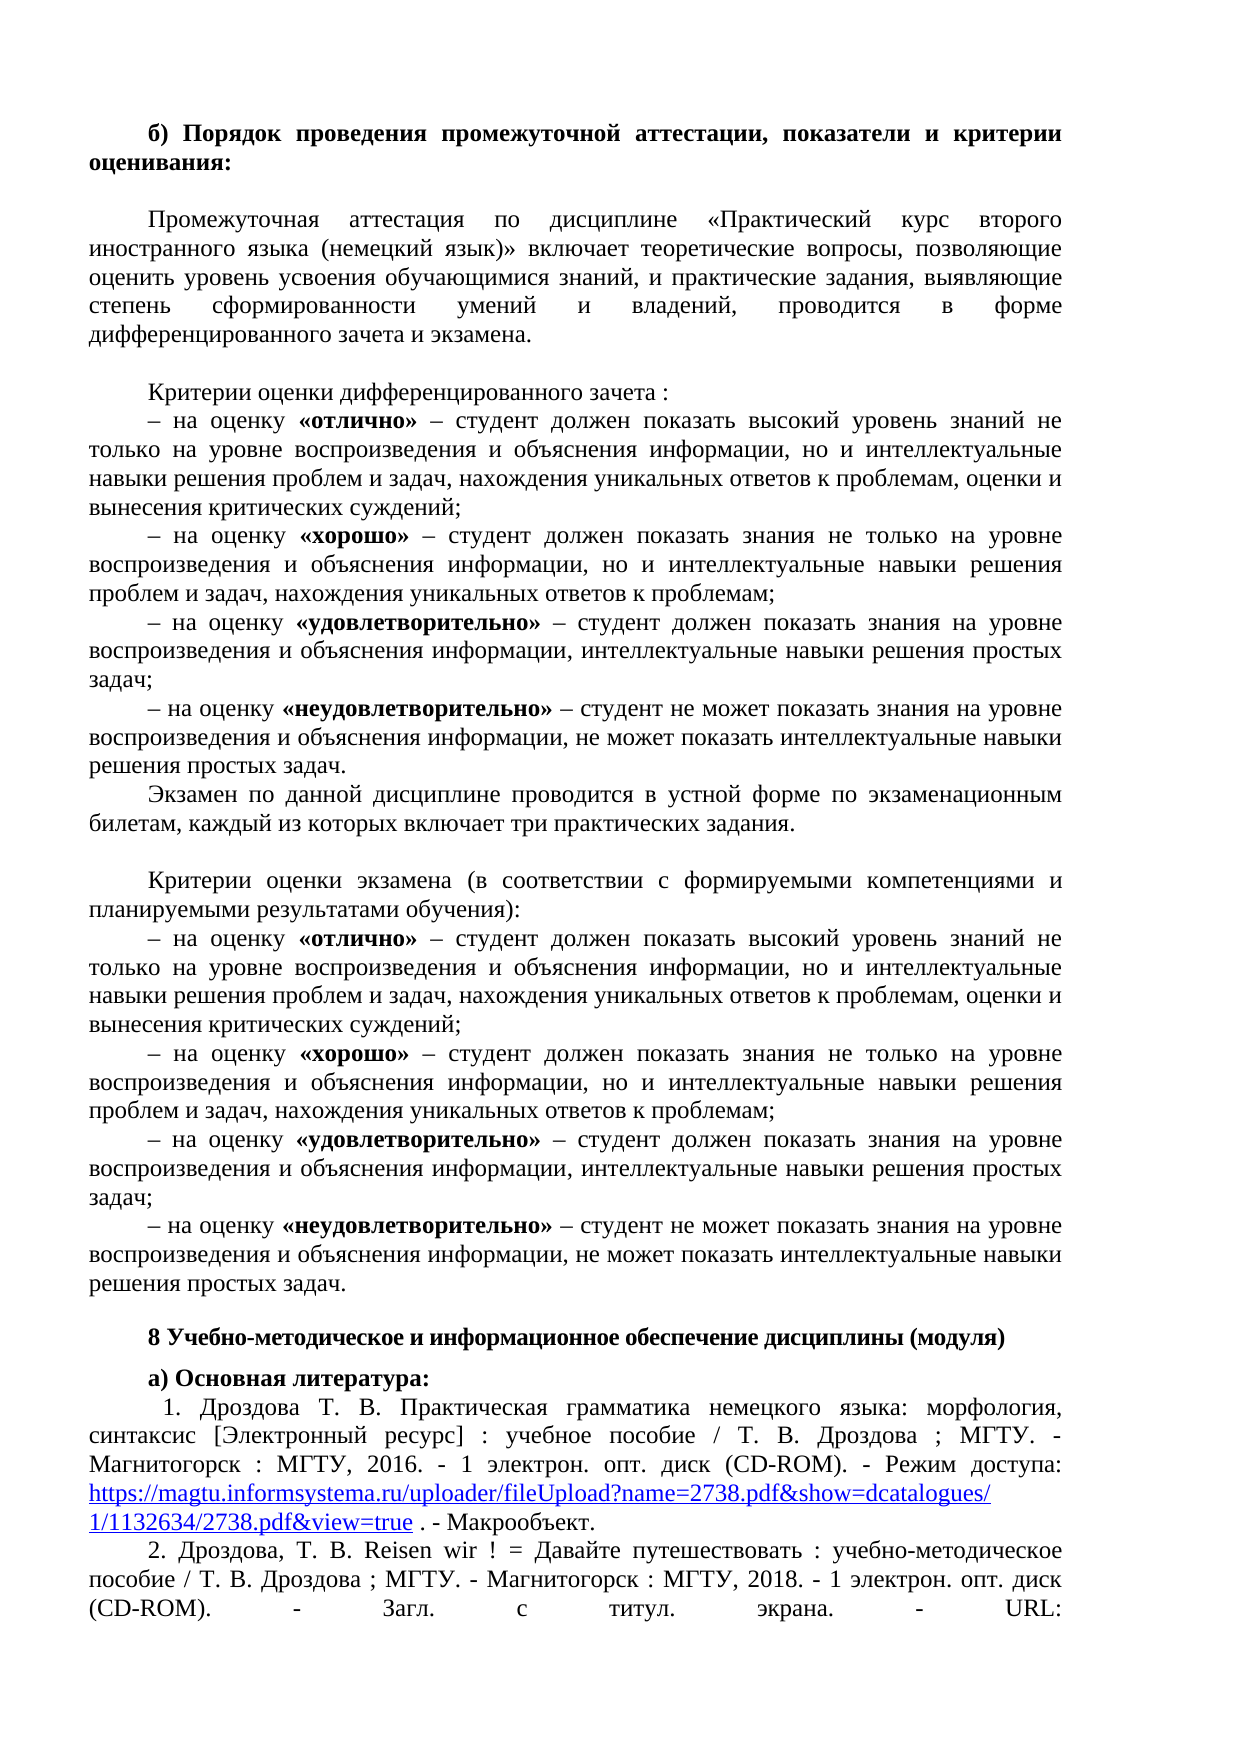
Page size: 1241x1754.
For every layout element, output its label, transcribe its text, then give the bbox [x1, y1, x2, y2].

text б) Порядок проведения промежуточной аттестации, показатели и критерии оценивания: [88, 118, 1063, 176]
text 1. Дроздова Т. В. Практическая грамматика немецкого языка: морфология, синтаксис [Электронный ресурс] : учебное пособие / Т. В. Дроздова ; МГТУ. - Магнитогорск : МГТУ, 2016. - 1 электрон. опт. диск (CD-ROM). - Режим доступа: https://magtu.informsystema.ru/uploader/fileUpload?name=2738.pdf&show=dcatalogues/1/1132634/2738.pdf&view=true . - Макрообъект. [88, 1392, 1063, 1536]
text Экзамен по данной дисциплине проводится в устной форме по экзаменационным билетам, каждый из которых включает три практических задания. [88, 779, 1063, 837]
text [88, 1536, 1063, 1622]
text – на оценку «удовлетворительно» – студент должен показать знания на уровне воспроизведения и объяснения информации, интеллектуальные навыки решения простых задач; [88, 1124, 1063, 1211]
text – на оценку «хорошо» – студент должен показать знания не только на уровне воспроизведения и объяснения информации, но и интеллектуальные навыки решения проблем и задач, нахождения уникальных ответов к проблемам; [88, 1038, 1063, 1124]
text – на оценку «отлично» – студент должен показать высокий уровень знаний не только на уровне воспроизведения и объяснения информации, но и интеллектуальные навыки решения проблем и задач, нахождения уникальных ответов к проблемам, оценки и вынесения критических суждений; [88, 923, 1063, 1038]
text – на оценку «неудовлетворительно» – студент не может показать знания на уровне воспроизведения и объяснения информации, не может показать интеллектуальные навыки решения простых задач. [88, 1211, 1063, 1297]
text Критерии оценки дифференцированного зачета : [88, 377, 1063, 406]
subtitle 8 Учебно-методическое и информационное обеспечение дисциплины (модуля) [148, 1322, 1063, 1351]
text а) Основная литература: [88, 1363, 1063, 1392]
text Критерии оценки экзамена (в соответствии с формируемыми компетенциями и планируемыми результатами обучения): [88, 866, 1063, 923]
text – на оценку «неудовлетворительно» – студент не может показать знания на уровне воспроизведения и объяснения информации, не может показать интеллектуальные навыки решения простых задач. [88, 693, 1063, 779]
text – на оценку «хорошо» – студент должен показать знания не только на уровне воспроизведения и объяснения информации, но и интеллектуальные навыки решения проблем и задач, нахождения уникальных ответов к проблемам; [88, 521, 1063, 607]
text Промежуточная аттестация по дисциплине «Практический курс второго иностранного языка (немецкий язык)» включает теоретические вопросы, позволяющие оценить уровень усвоения обучающимися знаний, и практические задания, выявляющие степень сформированности умений и владений, проводится в форме дифференцированного зачета и экзамена. [88, 204, 1063, 348]
text – на оценку «отлично» – студент должен показать высокий уровень знаний не только на уровне воспроизведения и объяснения информации, но и интеллектуальные навыки решения проблем и задач, нахождения уникальных ответов к проблемам, оценки и вынесения критических суждений; [88, 406, 1063, 521]
text – на оценку «удовлетворительно» – студент должен показать знания на уровне воспроизведения и объяснения информации, интеллектуальные навыки решения простых задач; [88, 607, 1063, 693]
